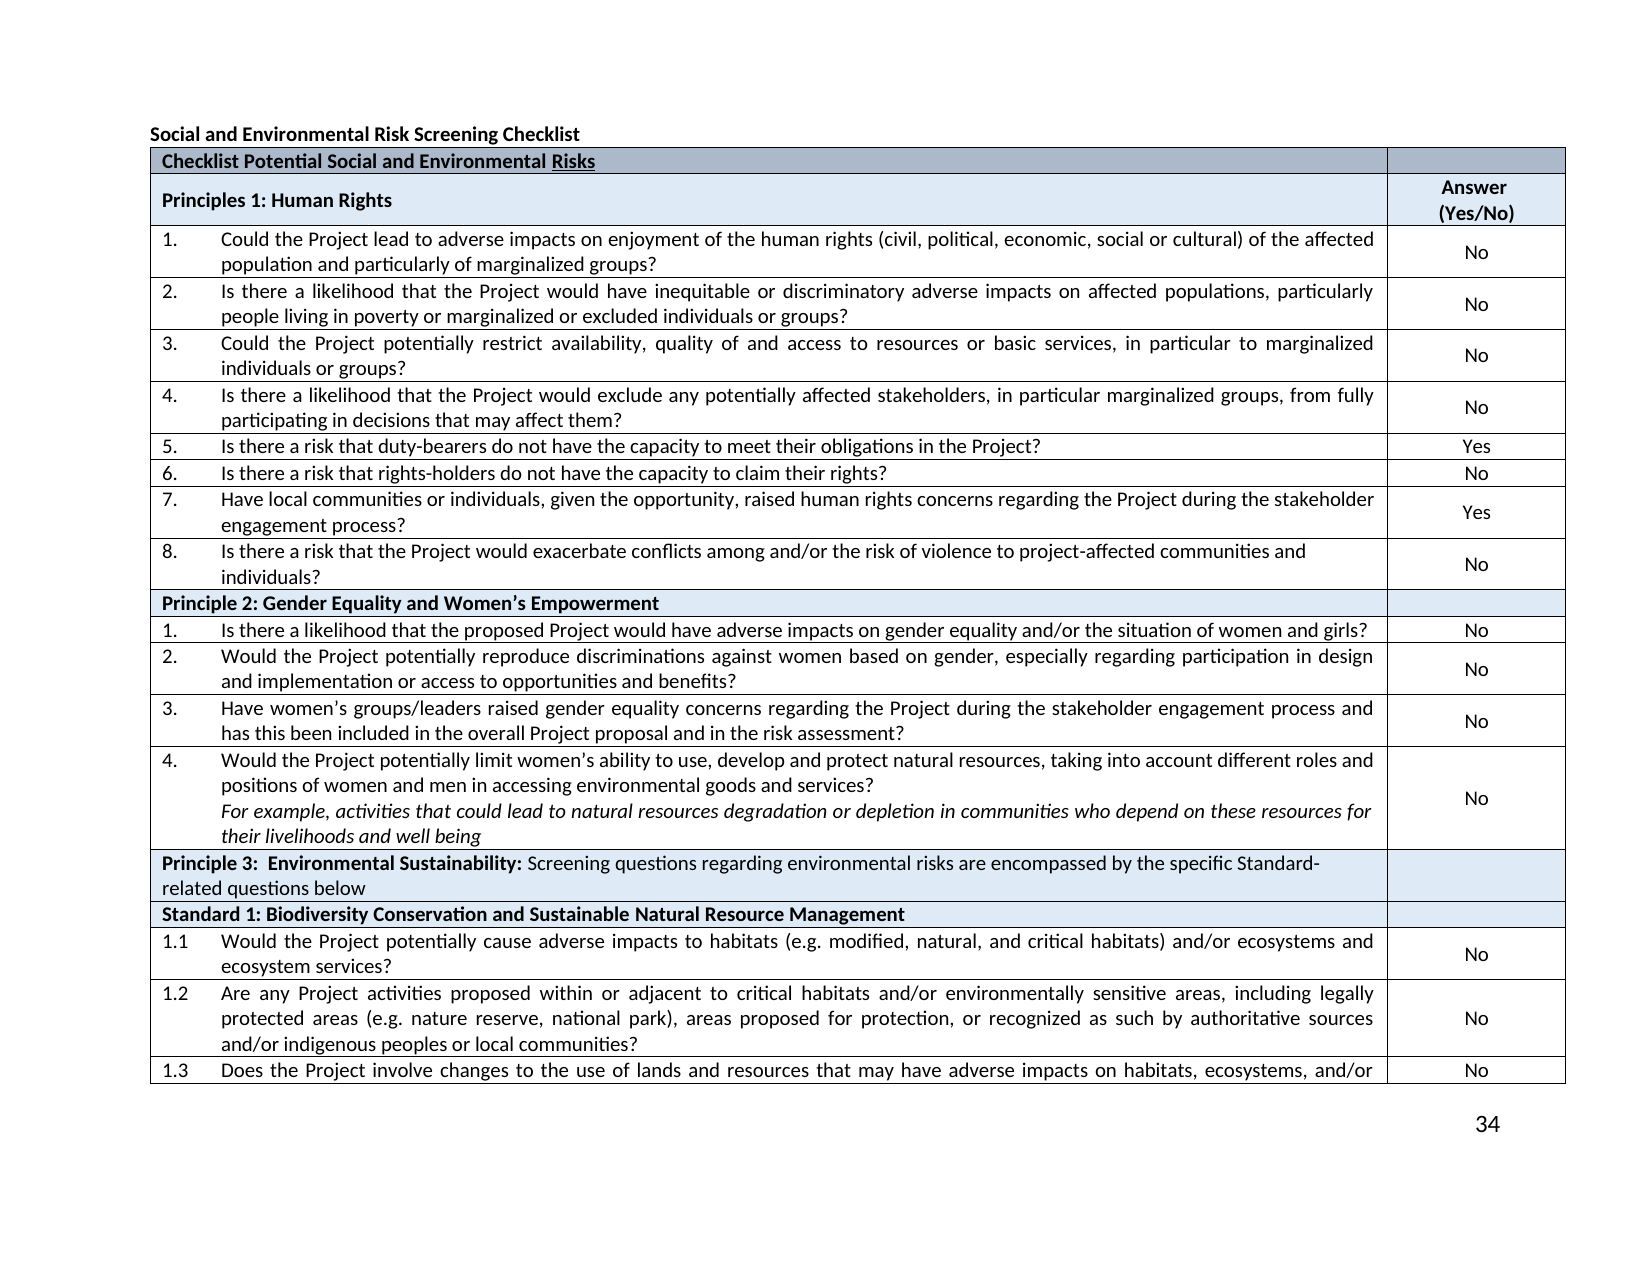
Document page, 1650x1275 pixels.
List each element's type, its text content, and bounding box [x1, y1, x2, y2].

table_cell No [1388, 643, 1565, 694]
table_cell No [1388, 747, 1565, 849]
table_cell 1.1 Would the Project potentially cause adverse impacts to habitats (e.g. modified, natural, and critical habitats) and/or ecosystems and ecosystem services? [151, 928, 1387, 979]
table_cell No [1388, 980, 1565, 1056]
table_cell No [1388, 382, 1565, 433]
table_cell No [1388, 539, 1565, 589]
table_cell 1.2 Are any Project activities proposed within or adjacent to critical habitats and/or environmentally sensitive areas, including legally protected areas (e.g. nature reserve, national park), areas proposed for protection, or recognized as such by authoritative sources and/or indigenous peoples or local communities? [151, 980, 1387, 1056]
table_cell 5. Is there a risk that duty-bearers do not have the capacity to meet their obligations in the Project? [151, 434, 1387, 459]
table_cell 4. Would the Project potentially limit women’s ability to use, develop and protect natural resources, taking into account different roles and positions of women and men in accessing environmental goods and services? For example, activities that could lead to natural resources degradation or depletion in communities who depend on these resources for their livelihoods and well being [151, 747, 1387, 849]
table_cell 2. Would the Project potentially reproduce discriminations against women based on gender, especially regarding participation in design and implementation or access to opportunities and benefits? [151, 643, 1387, 694]
table_cell No [1388, 278, 1565, 329]
table_cell 6. Is there a risk that rights-holders do not have the capacity to claim their rights? [151, 460, 1387, 486]
table_cell No [1388, 460, 1565, 486]
table_header Checklist Potential Social and Environmental Risks [151, 148, 1387, 173]
table_cell Answer (Yes/No) [1388, 174, 1565, 225]
table_cell No [1388, 1057, 1565, 1083]
table_cell 3. Have women’s groups/leaders raised gender equality concerns regarding the Project during the stakeholder engagement process and has this been included in the overall Project proposal and in the risk assessment? [151, 695, 1387, 746]
table_cell 8. Is there a risk that the Project would exacerbate conflicts among and/or the risk of violence to project-affected communities and individuals? [151, 539, 1387, 589]
table_cell No [1388, 695, 1565, 746]
table_cell 4. Is there a likelihood that the Project would exclude any potentially affected stakeholders, in particular marginalized groups, from fully participating in decisions that may affect them? [151, 382, 1387, 433]
table_header [1388, 148, 1565, 173]
table_cell 1. Is there a likelihood that the proposed Project would have adverse impacts on gender equality and/or the situation of women and girls? [151, 617, 1387, 642]
table_cell Standard 1: Biodiversity Conservation and Sustainable Natural Resource Management [151, 902, 1387, 927]
table_cell Yes [1388, 434, 1565, 459]
table_cell 2. Is there a likelihood that the Project would have inequitable or discriminatory adverse impacts on affected populations, particularly people living in poverty or marginalized or excluded individuals or groups? [151, 278, 1387, 329]
table_cell Principles 1: Human Rights [151, 174, 1387, 225]
table_cell [1388, 850, 1565, 901]
table_cell No [1388, 330, 1565, 381]
table_cell No [1388, 617, 1565, 642]
table_cell Yes [1388, 487, 1565, 537]
table_cell No [1388, 928, 1565, 979]
table_cell [1388, 590, 1565, 616]
table_cell 3. Could the Project potentially restrict availability, quality of and access to resources or basic services, in particular to marginalized individuals or groups? [151, 330, 1387, 381]
text Social and Environmental Risk Screening Checklist [150, 121, 1500, 147]
table_cell 7. Have local communities or individuals, given the opportunity, raised human rights concerns regarding the Project during the stakeholder engagement process? [151, 487, 1387, 537]
table_cell No [1388, 226, 1565, 277]
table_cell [151, 1057, 1387, 1083]
table_cell [1388, 902, 1565, 927]
table_cell Principle 2: Gender Equality and Women’s Empowerment [151, 590, 1387, 616]
table_cell Principle 3: Environmental Sustainability: Screening questions regarding environmental risks are encompassed by the specific Standard-related questions below [151, 850, 1387, 901]
table_cell 1. Could the Project lead to adverse impacts on enjoyment of the human rights (civil, political, economic, social or cultural) of the affected population and particularly of marginalized groups? [151, 226, 1387, 277]
